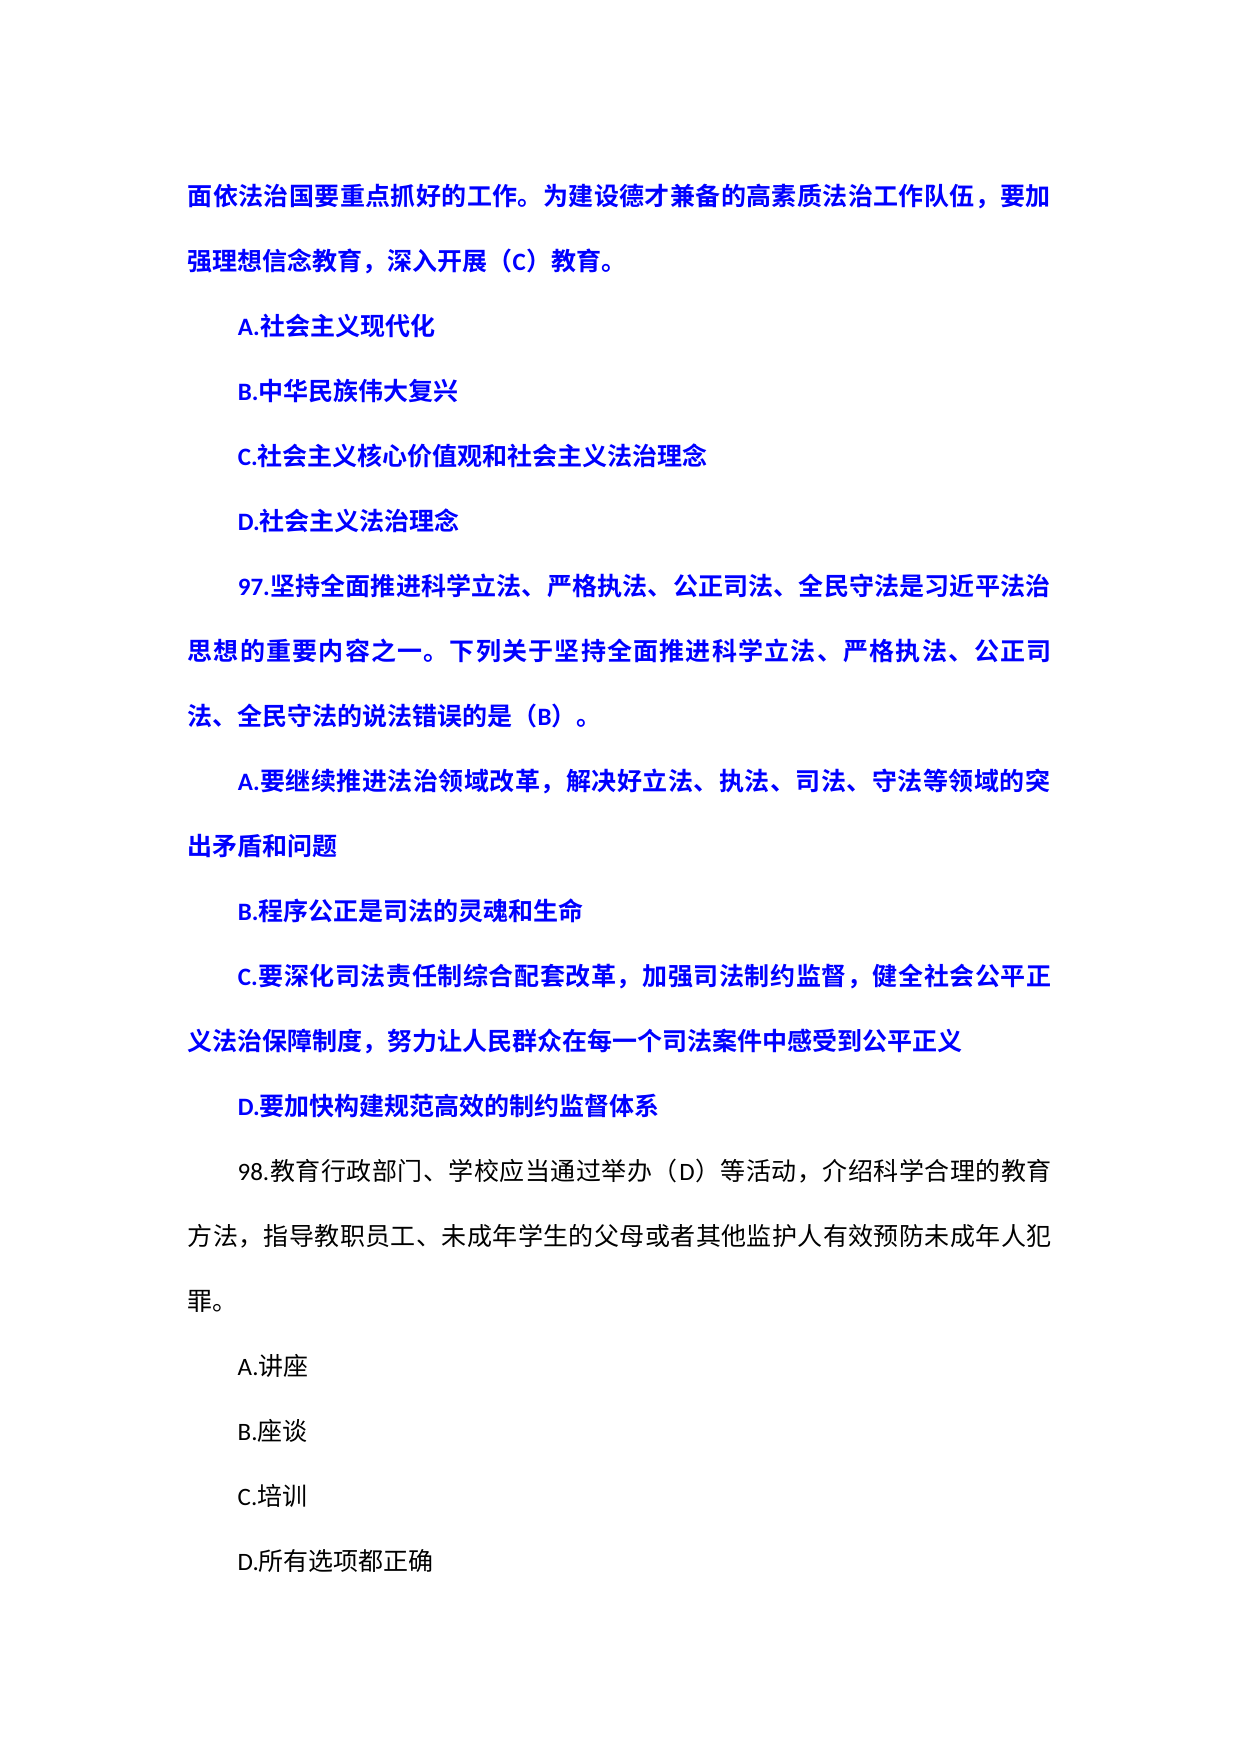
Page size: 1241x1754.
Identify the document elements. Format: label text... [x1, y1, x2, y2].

text B.中华民族伟大复兴 [187, 357, 1053, 422]
text A.要继续推进法治领域改革，解决好立法、执法、司法、守法等领域的突出矛盾和问题 [187, 747, 1053, 877]
text C.社会主义核心价值观和社会主义法治理念 [187, 422, 1053, 487]
text D.所有选项都正确 [187, 1527, 1053, 1592]
text D.要加快构建规范高效的制约监督体系 [187, 1072, 1053, 1137]
text B.座谈 [187, 1397, 1053, 1462]
text 98.教育行政部门、学校应当通过举办（D）等活动，介绍科学合理的教育方法，指导教职员工、未成年学生的父母或者其他监护人有效预防未成年人犯罪。 [187, 1137, 1053, 1332]
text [187, 162, 1053, 292]
text A.社会主义现代化 [187, 292, 1053, 357]
text A.讲座 [187, 1332, 1053, 1397]
text B.程序公正是司法的灵魂和生命 [187, 877, 1053, 942]
text D.社会主义法治理念 [187, 487, 1053, 552]
text C.培训 [187, 1462, 1053, 1527]
text 97.坚持全面推进科学立法、严格执法、公正司法、全民守法是习近平法治思想的重要内容之一。下列关于坚持全面推进科学立法、严格执法、公正司法、全民守法的说法错误的是（B）。 [187, 552, 1053, 747]
text C.要深化司法责任制综合配套改革，加强司法制约监督，健全社会公平正义法治保障制度，努力让人民群众在每一个司法案件中感受到公平正义 [187, 942, 1053, 1072]
